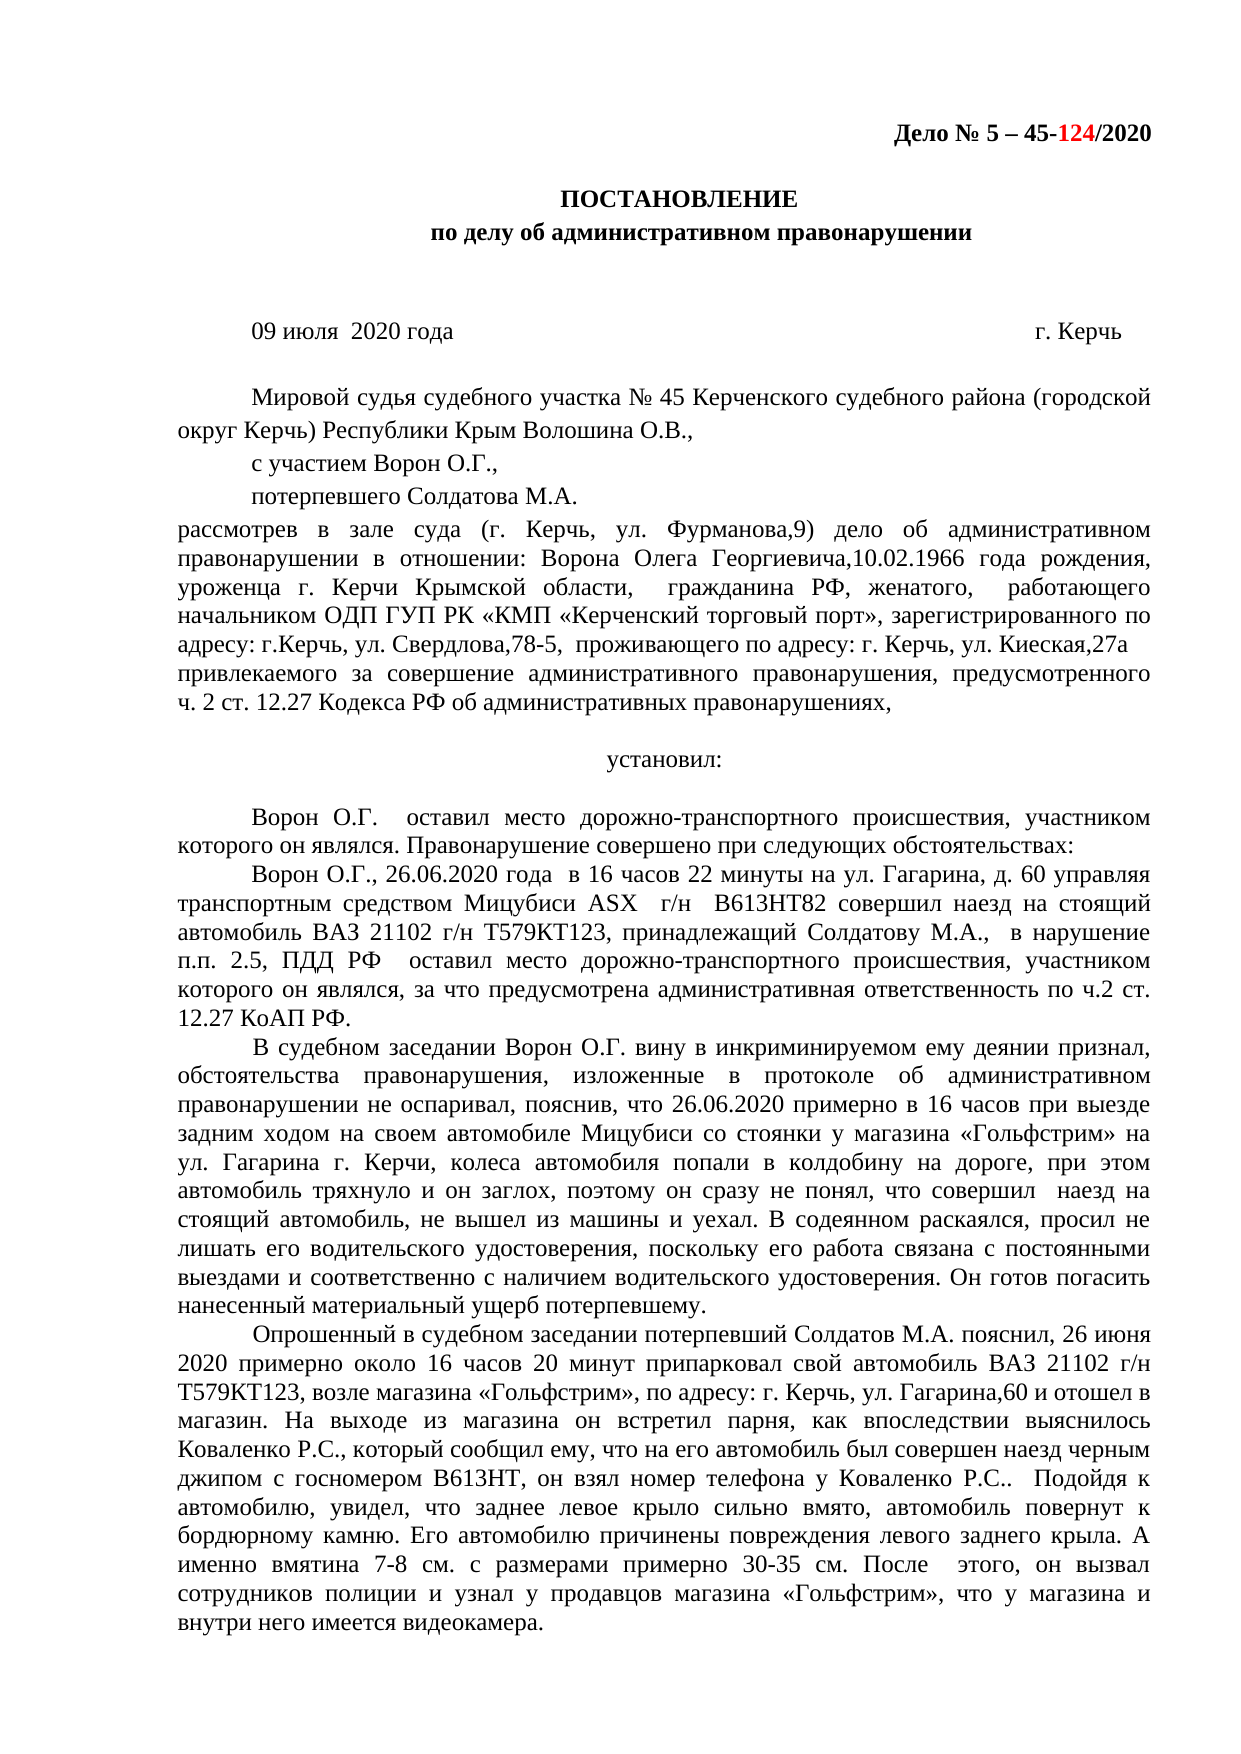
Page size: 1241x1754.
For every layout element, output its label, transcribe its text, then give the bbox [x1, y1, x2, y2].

text привлекаемого за совершение административного правонарушения, предусмотренного ч. 2 ст. 12.27 Кодекса РФ об административных правонарушениях, [177, 658, 1152, 716]
text Ворон О.Г., 26.06.2020 года в 16 часов 22 минуты на ул. Гагарина, д. 60 управляя транспортным средством Мицубиси ASX г/н В613НТ82 совершил наезд на стоящий автомобиль ВАЗ 21102 г/н Т579КТ123, принадлежащий Солдатову М.А., в нарушение п.п. 2.5, ПДД РФ оставил место дорожно-транспортного происшествия, участником которого он являлся, за что предусмотрена административная ответственность по ч.2 ст. 12.27 КоАП РФ. [177, 859, 1152, 1032]
text Мировой судья судебного участка № 45 Керченского судебного района (городской округ Керчь) Республики Крым Волошина О.В., [177, 382, 1152, 444]
text В судебном заседании Ворон О.Г. вину в инкриминируемом ему деянии признал, обстоятельства правонарушения, изложенные в протоколе об административном правонарушении не оспаривал, пояснив, что 26.06.2020 примерно в 16 часов при выезде задним ходом на своем автомобиле Мицубиси со стоянки у магазина «Гольфстрим» на ул. Гагарина г. Керчи, колеса автомобиля попали в колдобину на дороге, при этом автомобиль тряхнуло и он заглох, поэтому он сразу не понял, что совершил наезд на стоящий автомобиль, не вышел из машины и уехал. В содеянном раскаялся, просил не лишать его водительского удостоверения, поскольку его работа связана с постоянными выездами и соответственно с наличием водительского удостоверения. Он готов погасить нанесенный материальный ущерб потерпевшему. [177, 1032, 1152, 1319]
text с участием Ворон О.Г., [177, 448, 1152, 477]
title Дело № 5 – 45-124/2020 [177, 118, 1152, 147]
text установил: [177, 744, 1152, 773]
text 09 июля 2020 года г. Керчь [177, 316, 1152, 345]
title по делу об административном правонарушении [177, 217, 1152, 246]
title ПОСТАНОВЛЕНИЕ [177, 184, 1152, 213]
text потерпевшего Солдатова М.А. [177, 481, 1152, 510]
text Ворон О.Г. оставил место дорожно-транспортного происшествия, участником которого он являлся. Правонарушение совершено при следующих обстоятельствах: [177, 802, 1152, 859]
text Опрошенный в судебном заседании потерпевший Солдатов М.А. пояснил, 26 июня 2020 примерно около 16 часов 20 минут припарковал свой автомобиль ВАЗ 21102 г/н Т579КТ123, возле магазина «Гольфстрим», по адресу: г. Керчь, ул. Гагарина,60 и отошел в магазин. На выходе из магазина он встретил парня, как впоследствии выяснилось Коваленко Р.С., который сообщил ему, что на его автомобиль был совершен наезд черным джипом с госномером В613НТ, он взял номер телефона у Коваленко Р.С.. Подойдя к автомобилю, увидел, что заднее левое крыло сильно вмято, автомобиль повернут к бордюрному камню. Его автомобилю причинены повреждения левого заднего крыла. А именно вмятина 7-8 см. с размерами примерно 30-35 см. После этого, он вызвал сотрудников полиции и узнал у продавцов магазина «Гольфстрим», что у магазина и внутри него имеется видеокамера. [177, 1319, 1152, 1636]
text рассмотрев в зале суда (г. Керчь, ул. Фурманова,9) дело об административном правонарушении в отношении: Ворона Олега Георгиевича,10.02.1966 года рождения, уроженца г. Керчи Крымской области, гражданина РФ, женатого, работающего начальником ОДП ГУП РК «КМП «Керченский торговый порт», зарегистрированного по адресу: г.Керчь, ул. Свердлова,78-5, проживающего по адресу: г. Керчь, ул. Киеская,27а [177, 514, 1152, 658]
